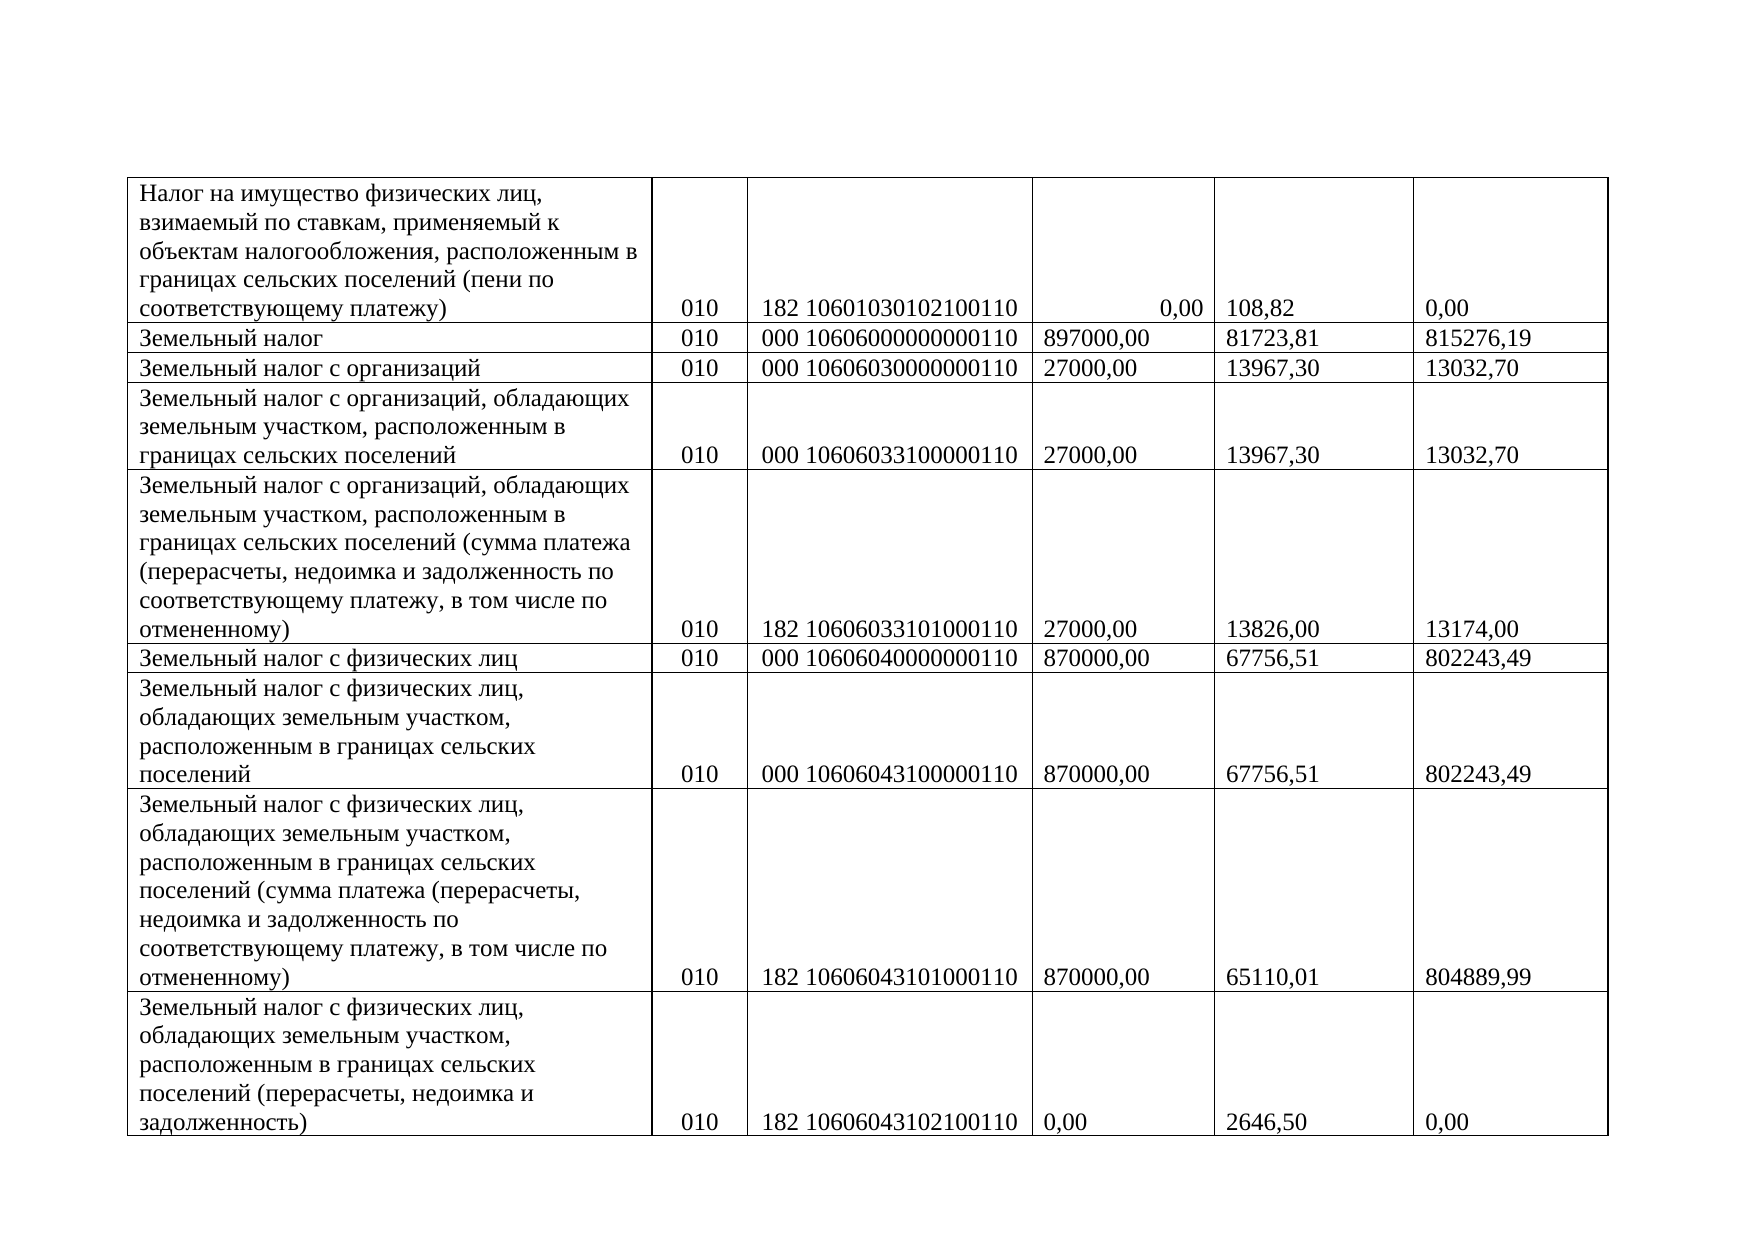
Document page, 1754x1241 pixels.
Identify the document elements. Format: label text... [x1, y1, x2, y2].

table_cell 0,00 [1414, 992, 1607, 1135]
table_cell 27000,00 [1033, 353, 1214, 382]
table_cell 010 [653, 323, 747, 352]
table_cell 67756,51 [1215, 644, 1413, 672]
table_cell 81723,81 [1215, 323, 1413, 352]
table_cell 67756,51 [1215, 673, 1413, 788]
table_cell 0,00 [1033, 178, 1214, 322]
table_cell 0,00 [1414, 178, 1607, 322]
table_cell 108,82 [1215, 178, 1413, 322]
table_cell 010 [653, 178, 747, 322]
table_cell 000 10606043100000110 [748, 673, 1032, 788]
table_cell 27000,00 [1033, 383, 1214, 469]
table_cell 182 10606043102100110 [748, 992, 1032, 1135]
table_cell Земельный налог с организаций [128, 353, 651, 382]
table_cell Земельный налог с организаций, обладающих земельным участком, расположенным в границах сельских поселений (сумма платежа (перерасчеты, недоимка и задолженность по соответствующему платежу, в том числе по отмененному) [128, 470, 651, 642]
table_cell 815276,19 [1414, 323, 1607, 352]
table_cell 010 [653, 644, 747, 672]
table_cell 000 10606000000000110 [748, 323, 1032, 352]
table_cell 010 [653, 353, 747, 382]
table_cell 182 10606043101000110 [748, 789, 1032, 991]
table_cell Налог на имущество физических лиц, взимаемый по ставкам, применяемый к объектам налогообложения, расположенным в границах сельских поселений (пени по соответствующему платежу) [128, 178, 651, 322]
table_cell 27000,00 [1033, 470, 1214, 642]
table_cell 802243,49 [1414, 673, 1607, 788]
table_cell 870000,00 [1033, 644, 1214, 672]
table_cell 182 10606033101000110 [748, 470, 1032, 642]
table_cell 870000,00 [1033, 673, 1214, 788]
table_cell 010 [653, 470, 747, 642]
table_cell Земельный налог с физических лиц [128, 644, 651, 672]
table_cell 0,00 [1033, 992, 1214, 1135]
table_cell 182 10601030102100110 [748, 178, 1032, 322]
table_cell 802243,49 [1414, 644, 1607, 672]
table_cell Земельный налог с физических лиц, обладающих земельным участком, расположенным в границах сельских поселений (сумма платежа (перерасчеты, недоимка и задолженность по соответствующему платежу, в том числе по отмененному) [128, 789, 651, 991]
table_cell 010 [653, 383, 747, 469]
table_cell 000 10606040000000110 [748, 644, 1032, 672]
table_cell 13174,00 [1414, 470, 1607, 642]
table_cell 010 [653, 992, 747, 1135]
table_cell 2646,50 [1215, 992, 1413, 1135]
table_cell Земельный налог с физических лиц, обладающих земельным участком, расположенным в границах сельских поселений (перерасчеты, недоимка и задолженность) [128, 992, 651, 1135]
table_cell 000 10606030000000110 [748, 353, 1032, 382]
table_cell 897000,00 [1033, 323, 1214, 352]
table_cell Земельный налог с организаций, обладающих земельным участком, расположенным в границах сельских поселений [128, 383, 651, 469]
table_cell 13967,30 [1215, 383, 1413, 469]
table_cell 13032,70 [1414, 383, 1607, 469]
table_cell 870000,00 [1033, 789, 1214, 991]
table_cell 804889,99 [1414, 789, 1607, 991]
table_cell 010 [653, 673, 747, 788]
table_cell 010 [653, 789, 747, 991]
table_cell 000 10606033100000110 [748, 383, 1032, 469]
table_cell 13826,00 [1215, 470, 1413, 642]
table_cell Земельный налог [128, 323, 651, 352]
table_cell 13967,30 [1215, 353, 1413, 382]
table_cell 65110,01 [1215, 789, 1413, 991]
table_cell Земельный налог с физических лиц, обладающих земельным участком, расположенным в границах сельских поселений [128, 673, 651, 788]
table_cell 13032,70 [1414, 353, 1607, 382]
